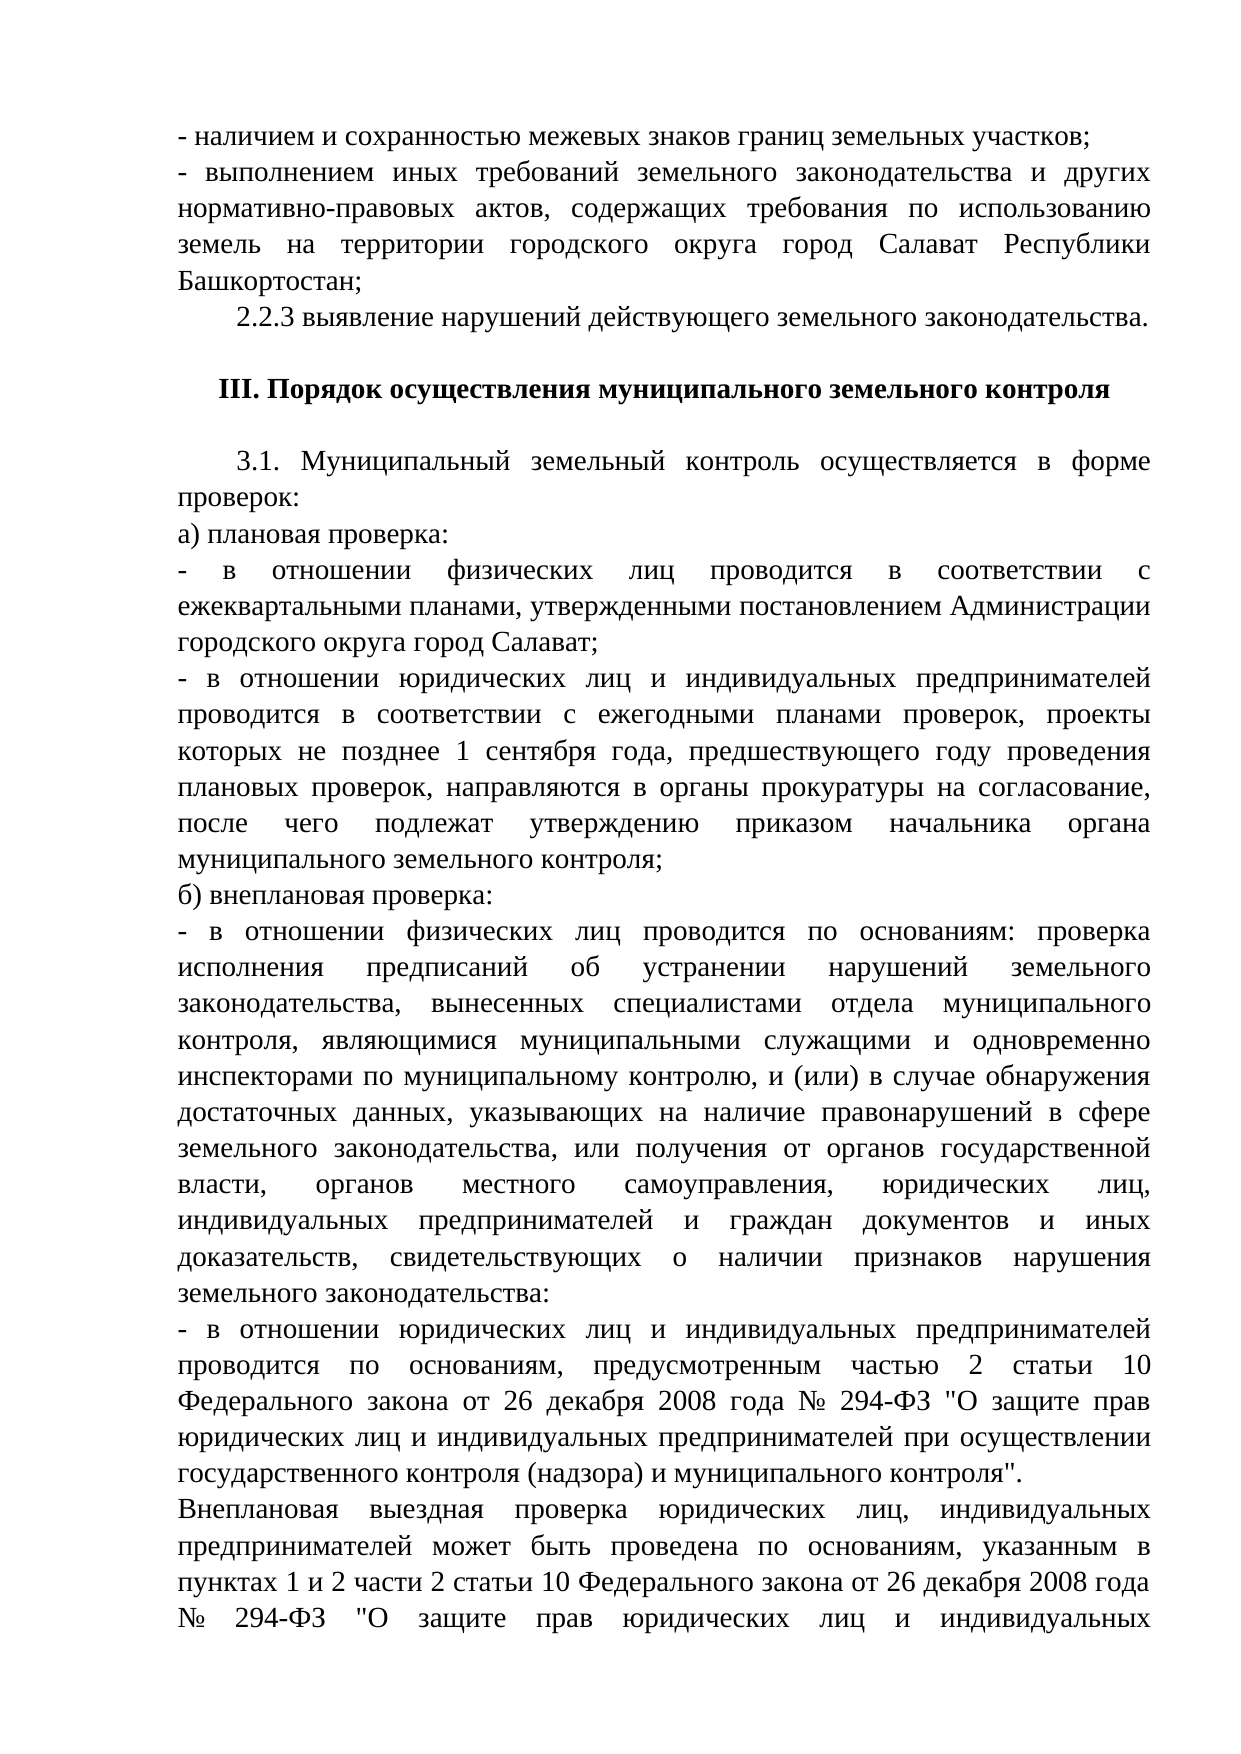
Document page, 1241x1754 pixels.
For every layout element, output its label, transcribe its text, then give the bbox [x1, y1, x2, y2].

text - в отношении физических лиц проводится в соответствии с ежеквартальными планами, утвержденными постановлением Администрации городского округа город Салават; [177, 552, 1152, 658]
text 2.2.3 выявление нарушений действующего земельного законодательства. [177, 299, 1152, 332]
text - наличием и сохранностью межевых знаков границ земельных участков; [177, 118, 1152, 152]
text - выполнением иных требований земельного законодательства и других нормативно-правовых актов, содержащих требования по использованию земель на территории городского округа город Салават Республики Башкортостан; [177, 154, 1152, 296]
text - в отношении юридических лиц и индивидуальных предпринимателей проводится в соответствии с ежегодными планами проверок, проекты которых не позднее 1 сентября года, предшествующего году проведения плановых проверок, направляются в органы прокуратуры на согласование, после чего подлежат утверждению приказом начальника органа муниципального земельного контроля; [177, 660, 1152, 874]
text - в отношении юридических лиц и индивидуальных предпринимателей проводится по основаниям, предусмотренным частью 2 статьи 10 Федерального закона от 26 декабря 2008 года № 294-ФЗ "О защите прав юридических лиц и индивидуальных предпринимателей при осуществлении государственного контроля (надзора) и муниципального контроля". [177, 1311, 1152, 1489]
text а) плановая проверка: [177, 516, 1152, 549]
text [177, 1492, 1152, 1634]
text - в отношении физических лиц проводится по основаниям: проверка исполнения предписаний об устранении нарушений земельного законодательства, вынесенных специалистами отдела муниципального контроля, являющимися муниципальными служащими и одновременно инспекторами по муниципальному контролю, и (или) в случае обнаружения достаточных данных, указывающих на наличие правонарушений в сфере земельного законодательства, или получения от органов государственной власти, органов местного самоуправления, юридических лиц, индивидуальных предпринимателей и граждан документов и иных доказательств, свидетельствующих о наличии признаков нарушения земельного законодательства: [177, 913, 1152, 1308]
text б) внеплановая проверка: [177, 877, 1152, 911]
text 3.1. Муниципальный земельный контроль осуществляется в форме проверок: [177, 443, 1152, 513]
text III. Порядок осуществления муниципального земельного контроля [177, 371, 1152, 405]
